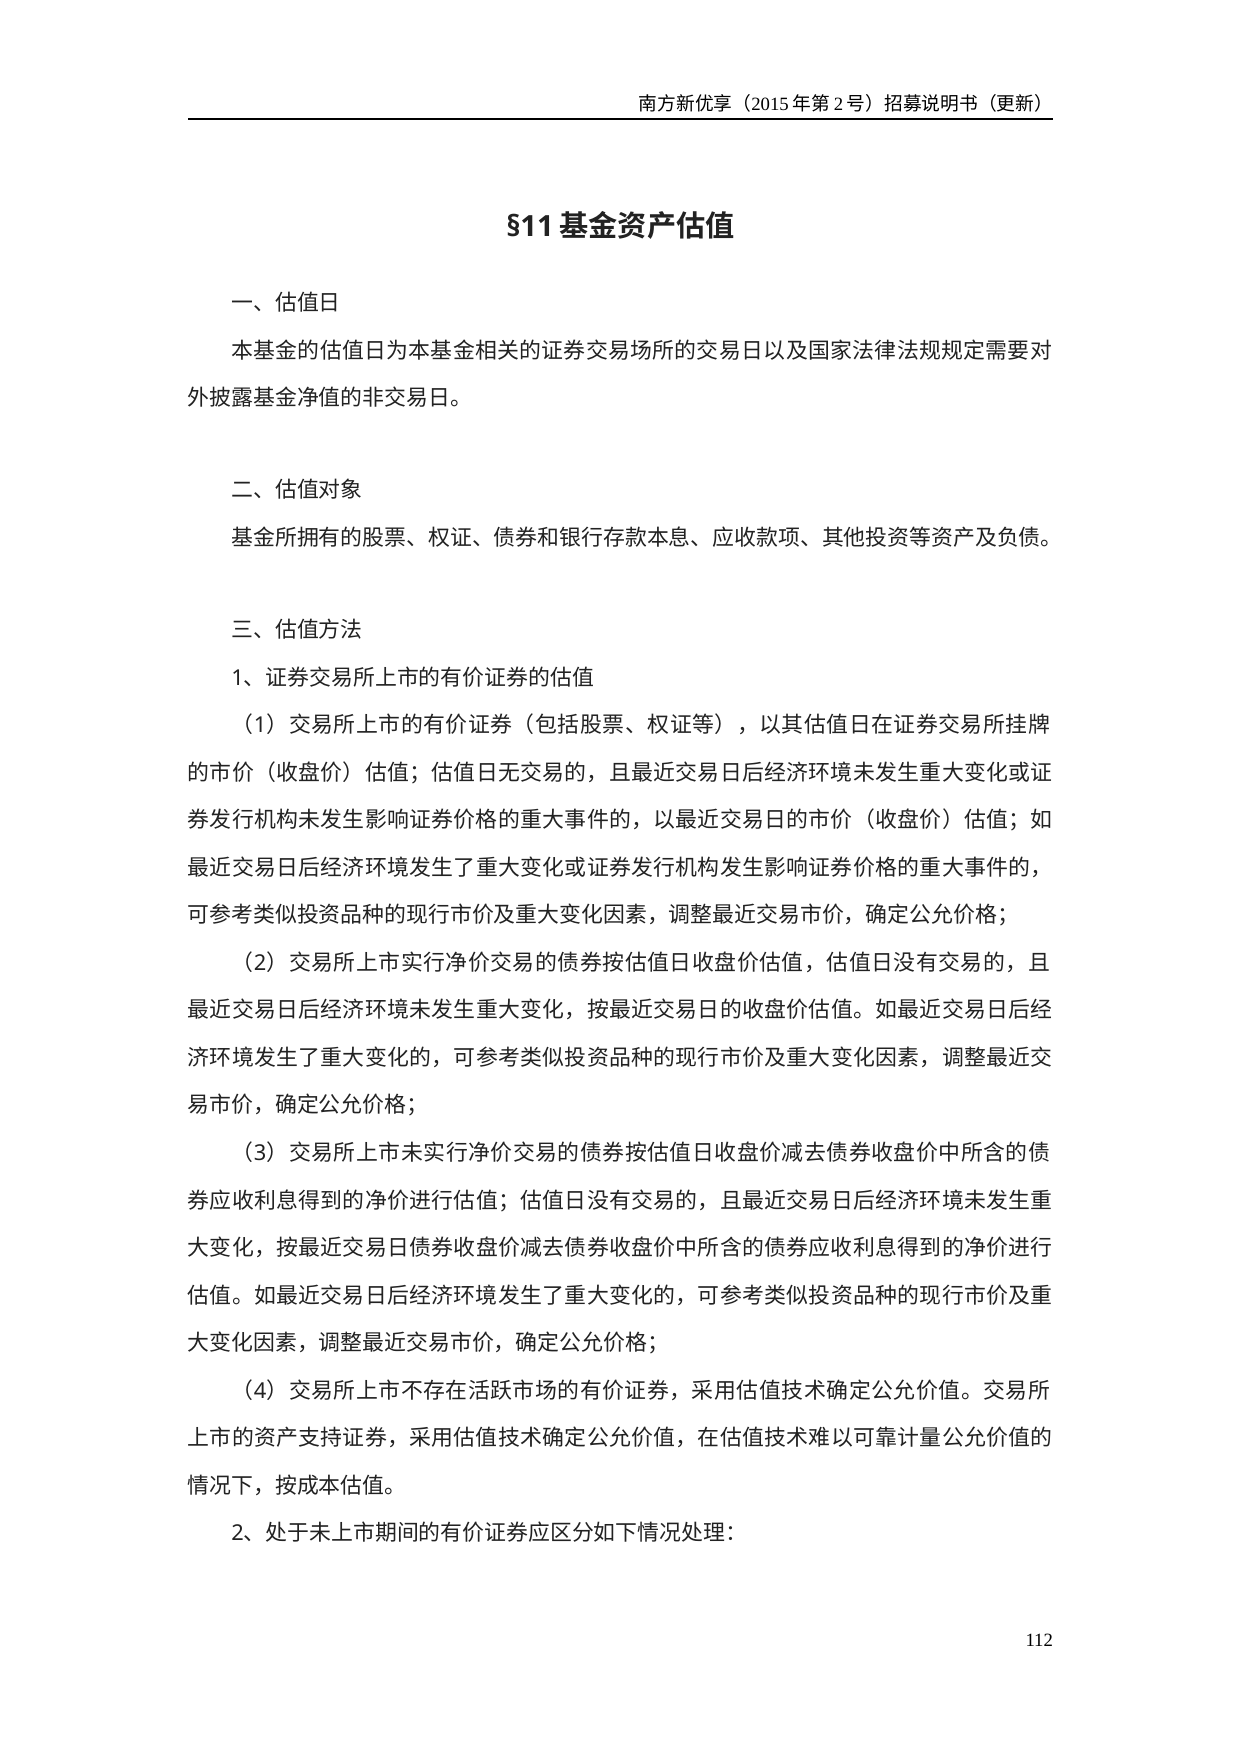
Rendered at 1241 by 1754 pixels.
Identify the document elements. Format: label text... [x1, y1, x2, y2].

text （3）交易所上市未实行净价交易的债券按估值日收盘价减去债券收盘价中所含的债券应收利息得到的净价进行估值；估值日没有交易的，且最近交易日后经济环境未发生重大变化，按最近交易日债券收盘价减去债券收盘价中所含的债券应收利息得到的净价进行估值。如最近交易日后经济环境发生了重大变化的，可参考类似投资品种的现行市价及重大变化因素，调整最近交易市价，确定公允价格； [187, 1135, 1053, 1357]
text （4）交易所上市不存在活跃市场的有价证券，采用估值技术确定公允价值。交易所上市的资产支持证券，采用估值技术确定公允价值，在估值技术难以可靠计量公允价值的情况下，按成本估值。 [187, 1373, 1053, 1499]
text 本基金的估值日为本基金相关的证券交易场所的交易日以及国家法律法规规定需要对外披露基金净值的非交易日。 [187, 333, 1053, 412]
text 一、估值日 [187, 285, 1053, 317]
text 2、处于未上市期间的有价证券应区分如下情况处理： [187, 1515, 1053, 1547]
text （2）交易所上市实行净价交易的债券按估值日收盘价估值，估值日没有交易的，且最近交易日后经济环境未发生重大变化，按最近交易日的收盘价估值。如最近交易日后经济环境发生了重大变化的，可参考类似投资品种的现行市价及重大变化因素，调整最近交易市价，确定公允价格； [187, 945, 1053, 1119]
text （1）交易所上市的有价证券（包括股票、权证等），以其估值日在证券交易所挂牌的市价（收盘价）估值；估值日无交易的，且最近交易日后经济环境未发生重大变化或证券发行机构未发生影响证券价格的重大事件的，以最近交易日的市价（收盘价）估值；如最近交易日后经济环境发生了重大变化或证券发行机构发生影响证券价格的重大事件的，可参考类似投资品种的现行市价及重大变化因素，调整最近交易市价，确定公允价格； [187, 707, 1053, 929]
text §11基金资产估值 [187, 191, 1053, 256]
text 三、估值方法 [187, 612, 1053, 644]
text 二、估值对象 [187, 472, 1053, 504]
text 1、证券交易所上市的有价证券的估值 [187, 660, 1053, 691]
text 基金所拥有的股票、权证、债券和银行存款本息、应收款项、其他投资等资产及负债。 [187, 520, 1053, 552]
